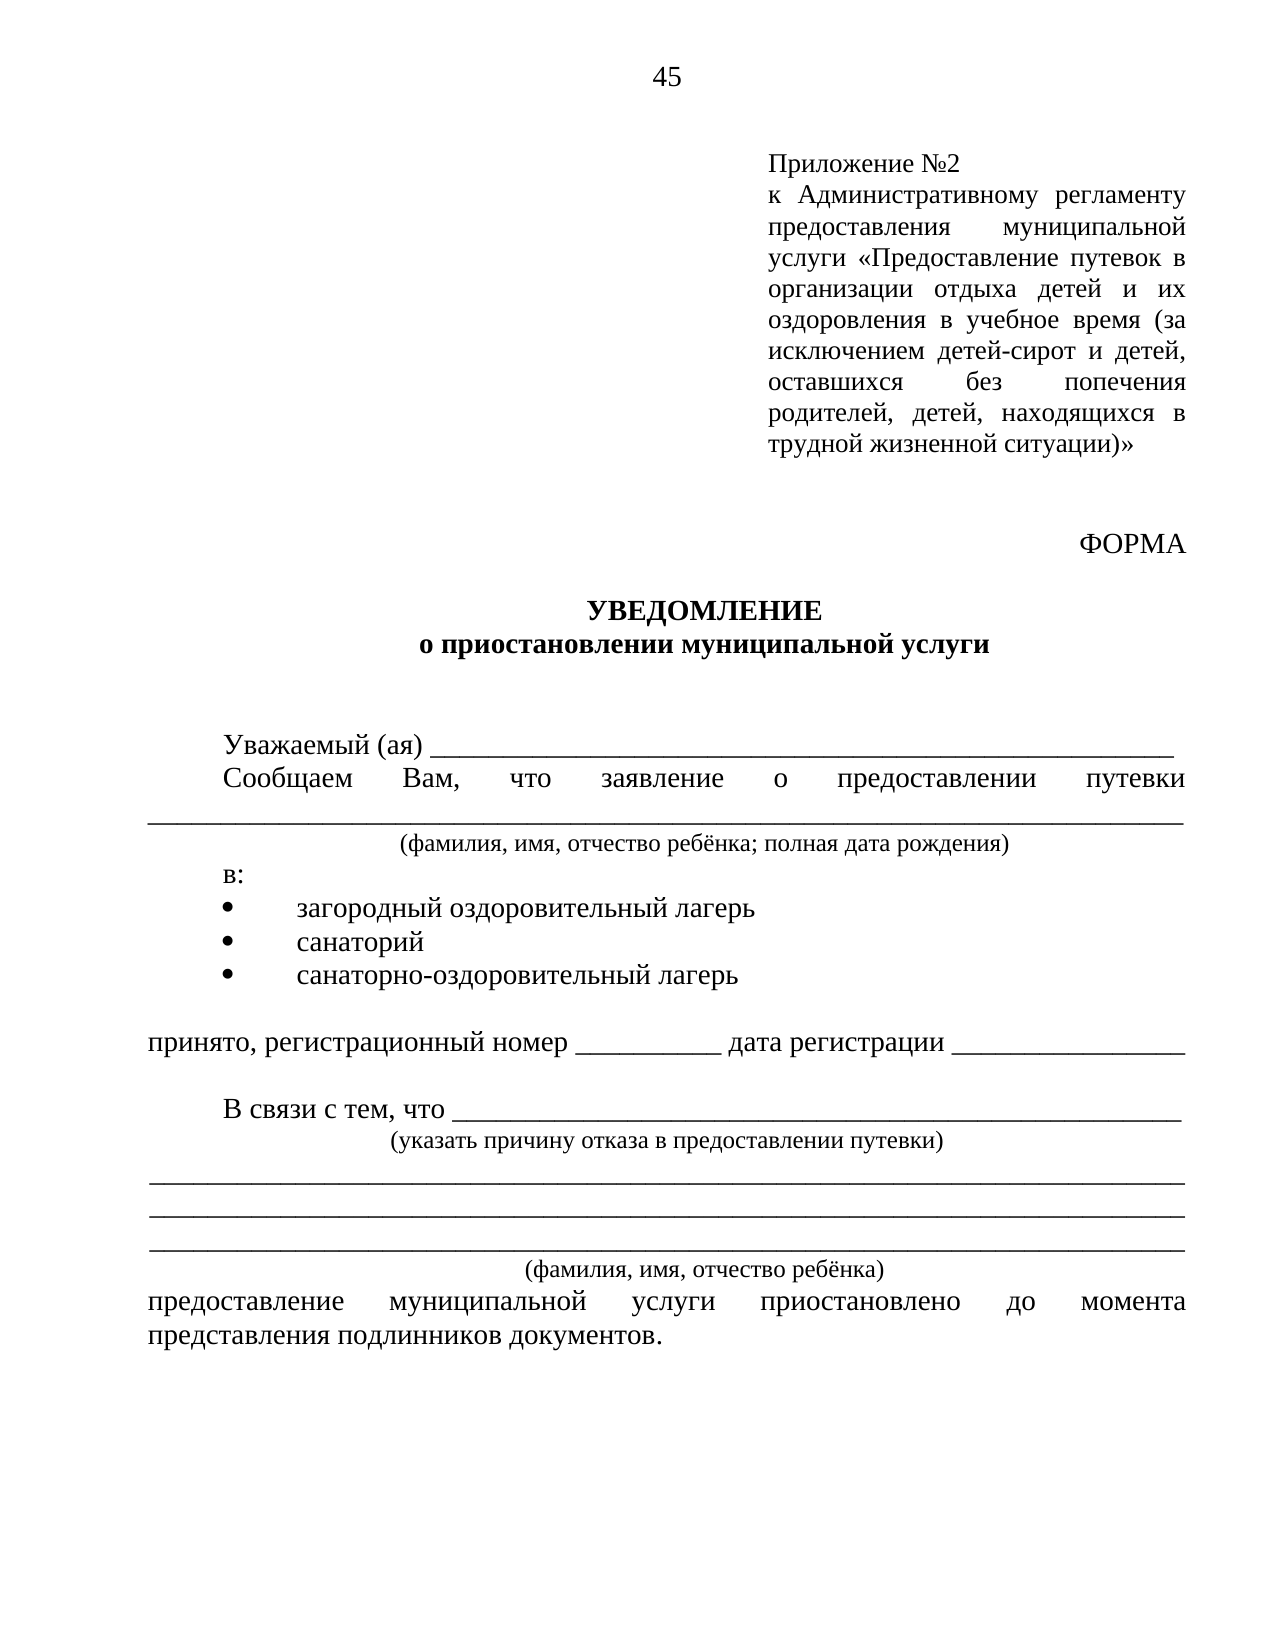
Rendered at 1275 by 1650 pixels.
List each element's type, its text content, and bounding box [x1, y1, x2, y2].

text к Административному регламенту предоставления муниципальной услуги «Предоставление путевок в организации отдыха детей и их оздоровления в учебное время (за исключением детей-сирот и детей, оставшихся без попечения родителей, детей, находящихся в трудной жизненной ситуации)» [768, 178, 1186, 459]
text (фамилия, имя, отчество ребёнка; полная дата рождения) [148, 828, 1186, 856]
text (указать причину отказа в предоставлении путевки) ______________________________________________________________________________________________________________________________________________ [148, 1125, 1186, 1221]
text принято, регистрационный номер __________ дата регистрации ________________ [148, 1024, 1186, 1058]
text ФОРМА [148, 526, 1186, 559]
text Сообщаем Вам, что заявление о предоставлении путевки _______________________________________________________________________ [148, 761, 1186, 828]
text в: [148, 856, 1186, 890]
text (фамилия, имя, отчество ребёнка) [148, 1254, 1186, 1283]
text УВЕДОМЛЕНИЕ [148, 593, 1186, 626]
list загородный оздоровительный лагерь [148, 890, 1186, 924]
text В связи с тем, что __________________________________________________ [148, 1092, 1186, 1125]
text _______________________________________________________________________ [148, 1221, 1186, 1254]
list санаторно-оздоровительный лагерь [148, 957, 1186, 991]
text предоставление муниципальной услуги приостановлено до момента представления подлинников документов. [148, 1283, 1186, 1350]
list санаторий [148, 924, 1186, 957]
text о приостановлении муниципальной услуги [148, 626, 1186, 660]
text Уважаемый (ая) ___________________________________________________ [148, 727, 1186, 761]
text Приложение №2 [768, 147, 1186, 178]
